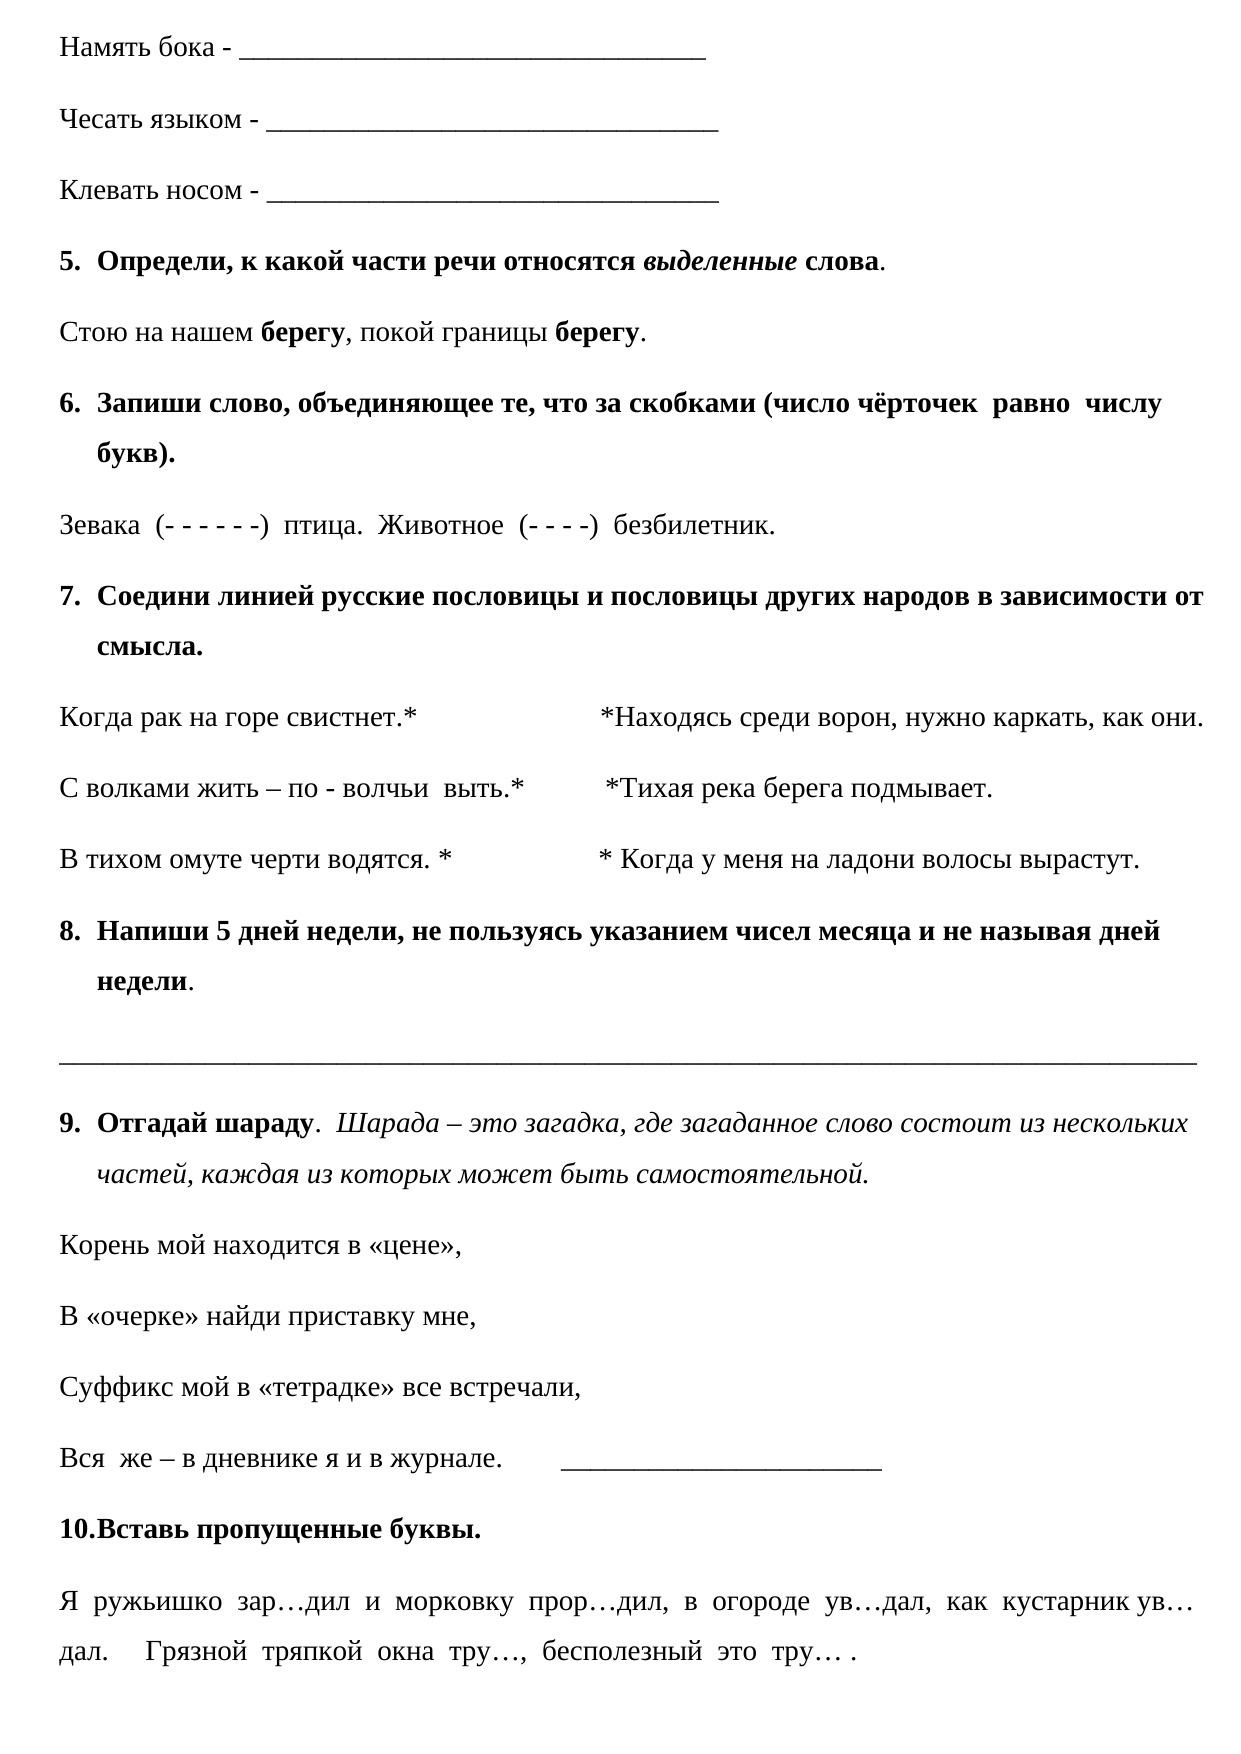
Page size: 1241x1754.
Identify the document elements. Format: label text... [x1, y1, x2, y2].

text Зевака (- - - - - -) птица. Животное (- - - -) безбилетник. [59, 507, 1211, 540]
list Напиши 5 дней недели, не пользуясь указанием чисел месяца и не называя дней недели. [59, 913, 1211, 997]
text Корень мой находится в «цене», [59, 1227, 1211, 1260]
text В тихом омуте черти водятся. * * Когда у меня на ладони волосы вырастут. [59, 842, 1211, 875]
text Я ружьишко зар…дил и морковку прор…дил, в огороде ув…дал, как кустарник ув…дал. Грязной тряпкой окна тру…, бесполезный это тру… . [59, 1583, 1211, 1666]
text Стою на нашем берегу, покой границы берегу. [59, 314, 1211, 348]
text Когда рак на горе свистнет.* *Находясь среди ворон, нужно каркать, как они. [59, 699, 1211, 733]
text С волками жить – по - волчьи выть.* *Тихая река берега подмывает. [59, 771, 1211, 804]
text ______________________________________________________________________________ [59, 1034, 1211, 1068]
list Соедини линией русские пословицы и пословицы других народов в зависимости от смысла. [59, 578, 1211, 662]
text Намять бока - ________________________________ [59, 29, 1211, 63]
list Вставь пропущенные буквы. [59, 1511, 1211, 1545]
text В «очерке» найди приставку мне, [59, 1298, 1211, 1332]
text Чесать языком - _______________________________ [59, 101, 1211, 134]
text Вся же – в дневнике я и в журнале. ______________________ [59, 1440, 1211, 1474]
list Запиши слово, объединяющее те, что за скобками (число чёрточек равно числу букв). [59, 385, 1211, 469]
list Определи, к какой части речи относятся выделенные слова. [59, 243, 1211, 277]
list Отгадай шараду. Шарада – это загадка, где загаданное слово состоит из нескольких частей, каждая из которых может быть самостоятельной. [59, 1105, 1211, 1189]
text Клевать носом - _______________________________ [59, 172, 1211, 205]
text Суффикс мой в «тетрадке» все встречали, [59, 1369, 1211, 1403]
